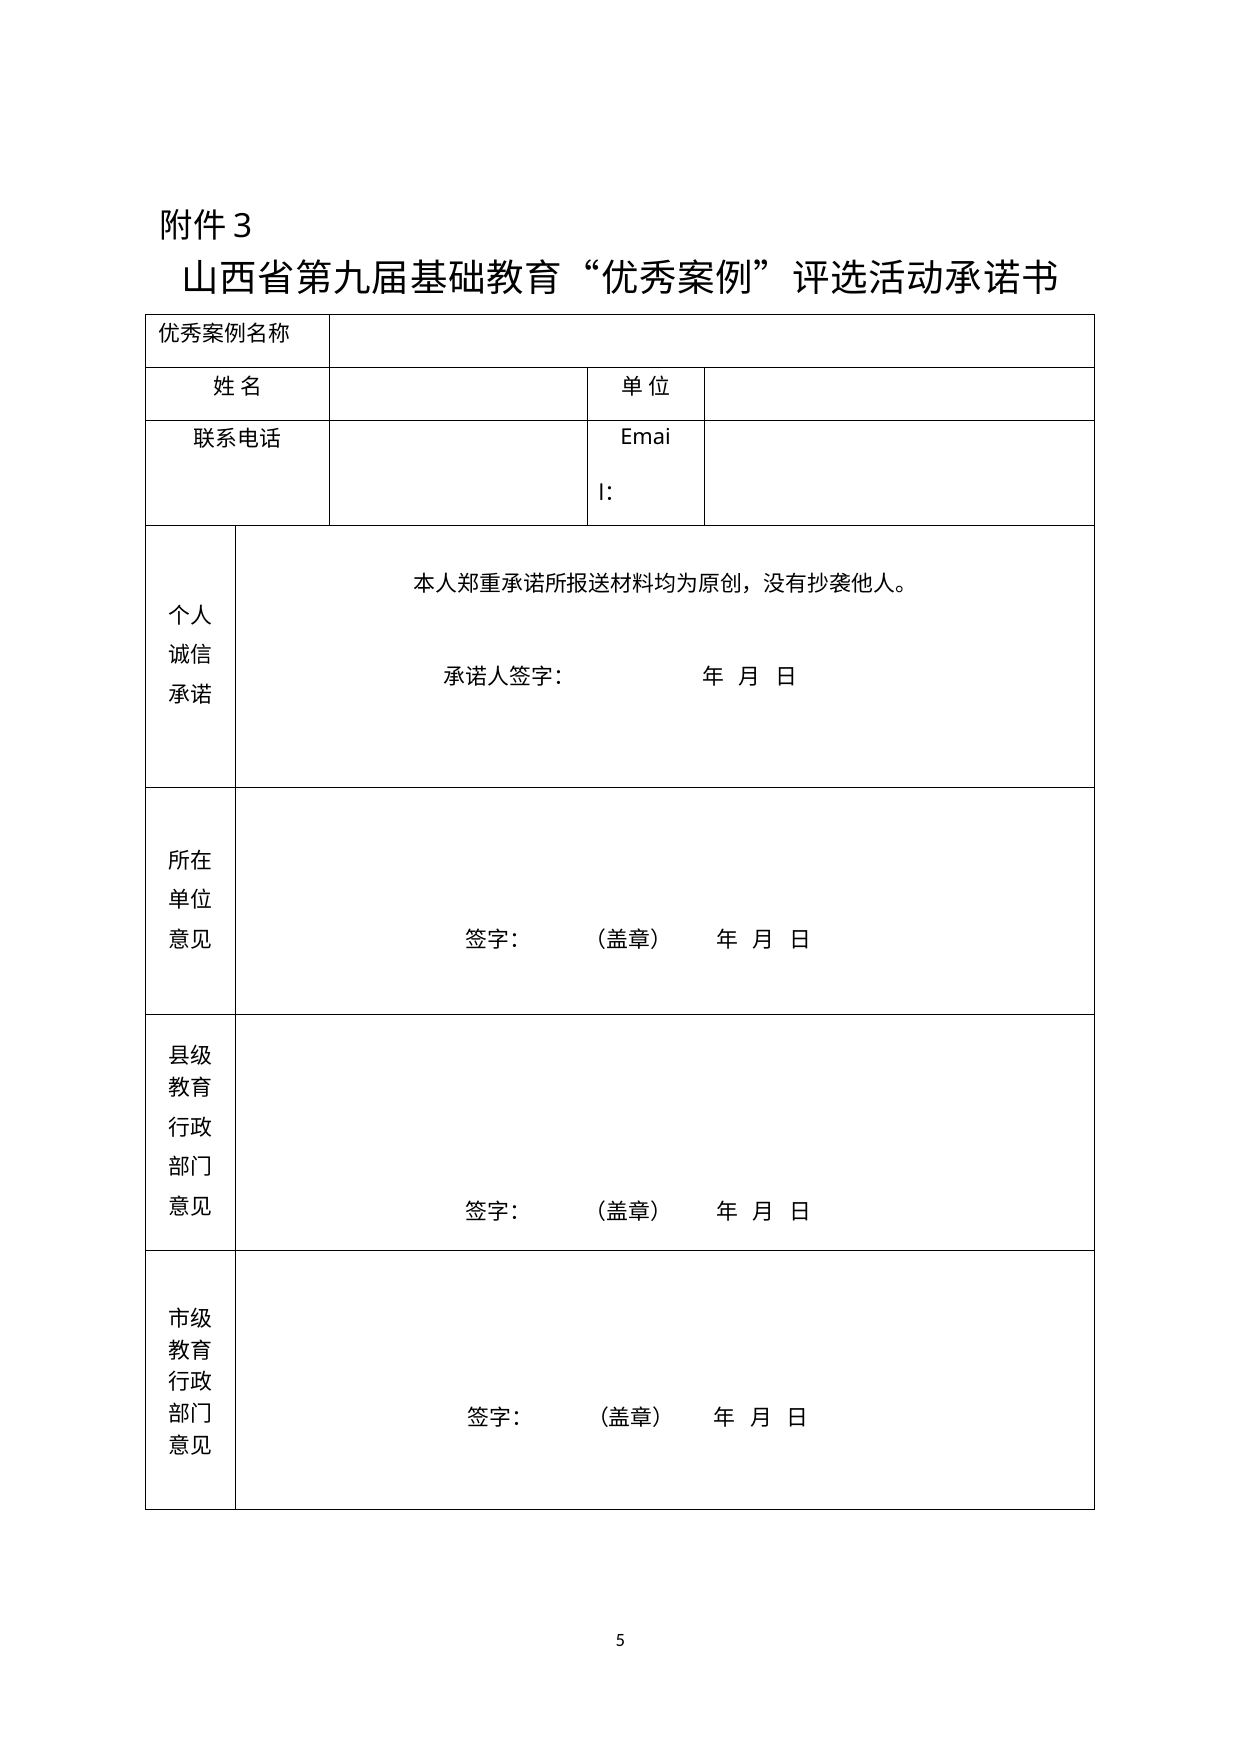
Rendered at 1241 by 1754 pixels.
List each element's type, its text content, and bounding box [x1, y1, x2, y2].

table_cell 姓 名 [146, 368, 329, 420]
table_cell [330, 368, 587, 420]
table_cell 县级 教育 行政 部门 意见 [146, 1015, 235, 1250]
table_cell [705, 368, 1094, 420]
table_header 优秀案例名称 [146, 315, 329, 367]
text 附件3 [159, 199, 1081, 247]
table_cell [330, 421, 587, 525]
table_cell 所在 单位 意见 [146, 788, 235, 1014]
table_header [330, 315, 1094, 367]
table_cell 单 位 [588, 368, 704, 420]
table_cell [705, 421, 1094, 525]
table_cell 本人郑重承诺所报送材料均为原创，没有抄袭他人。 承诺人签字： 年 月 日 [236, 526, 1094, 787]
table_cell 联系电话 [146, 421, 329, 525]
table_cell 签字： （盖章） 年 月 日 [236, 1251, 1094, 1509]
table_cell 签字： （盖章） 年 月 日 [236, 788, 1094, 1014]
table_cell 个人 诚信 承诺 [146, 526, 235, 787]
table_cell 市级 教育 行政 部门 意见 [146, 1251, 235, 1509]
table_cell 签字： （盖章） 年 月 日 [236, 1015, 1094, 1250]
text 山西省第九届基础教育“优秀案例”评选活动承诺书 [159, 247, 1081, 302]
table_cell Email： [588, 421, 704, 525]
